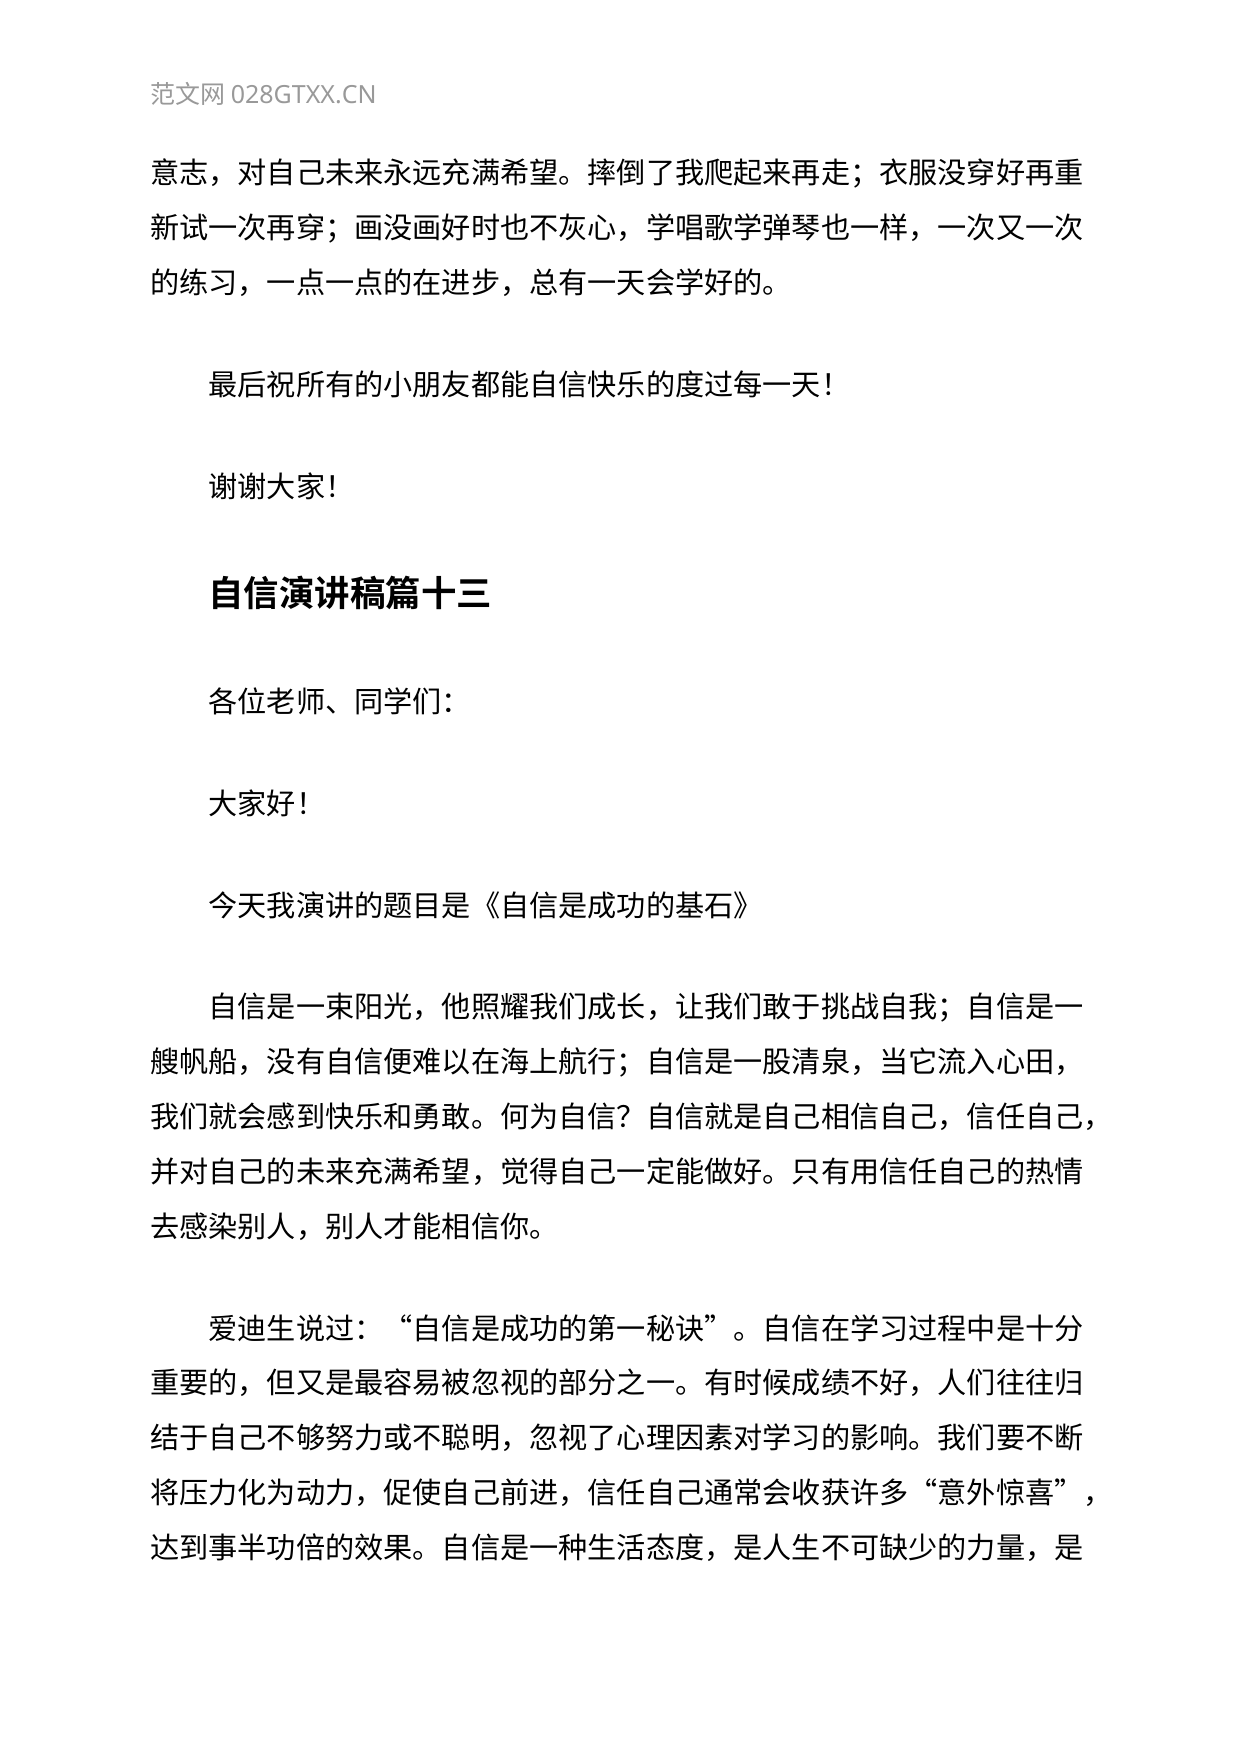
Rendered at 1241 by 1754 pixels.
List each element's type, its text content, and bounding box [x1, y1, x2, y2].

text 大家好！ [150, 780, 1090, 823]
text 谢谢大家！ [150, 463, 1090, 506]
text 最后祝所有的小朋友都能自信快乐的度过每一天！ [150, 362, 1090, 404]
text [150, 1305, 1090, 1567]
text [150, 150, 1090, 302]
text 自信是一束阳光，他照耀我们成长，让我们敢于挑战自我；自信是一艘帆船，没有自信便难以在海上航行；自信是一股清泉，当它流入心田，我们就会感到快乐和勇敢。何为自信？自信就是自己相信自己，信任自己，并对自己的未来充满希望，觉得自己一定能做好。只有用信任自己的热情去感染别人，别人才能相信你。 [150, 984, 1090, 1246]
text 今天我演讲的题目是《自信是成功的基石》 [150, 882, 1090, 924]
text 各位老师、同学们： [150, 678, 1090, 721]
text 自信演讲稿篇十三 [150, 565, 1090, 616]
